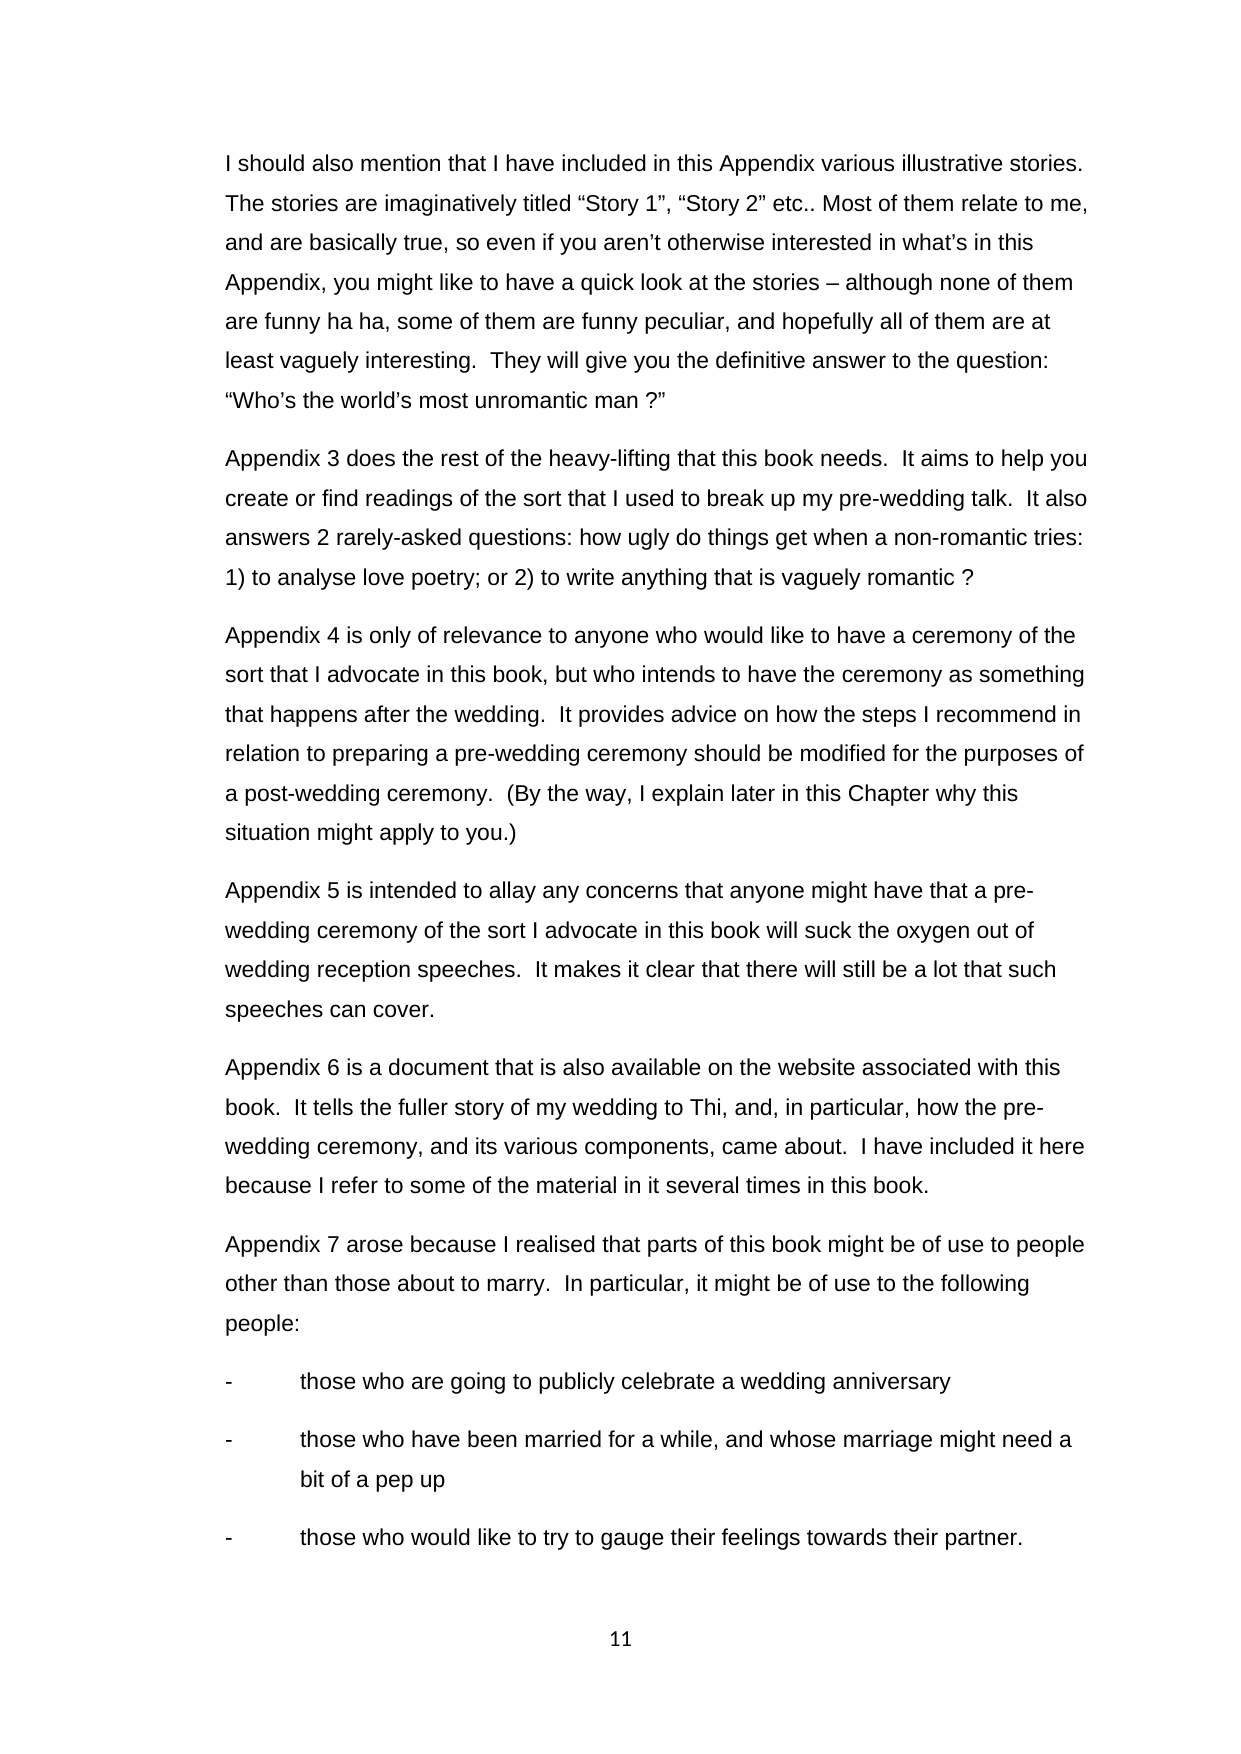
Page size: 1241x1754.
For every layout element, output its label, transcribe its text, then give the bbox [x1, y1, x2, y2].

text - those who have been married for a while, and whose marriage might need a bit of a pep up [225, 1426, 1090, 1492]
text - those who are going to publicly celebrate a wedding anniversary [225, 1368, 1090, 1394]
text - those who would like to try to gauge their feelings towards their partner. [225, 1524, 1090, 1550]
text Appendix 5 is intended to allay any concerns that anyone might have that a pre-wedding ceremony of the sort I advocate in this book will suck the oxygen out of wedding reception speeches. It makes it clear that there will still be a lot that such speeches can cover. [225, 877, 1090, 1022]
text Appendix 6 is a document that is also available on the website associated with this book. It tells the fuller story of my wedding to Thi, and, in particular, how the pre-wedding ceremony, and its various components, came about. I have included it here because I refer to some of the material in it several times in this book. [225, 1054, 1090, 1199]
text I should also mention that I have included in this Appendix various illustrative stories. The stories are imaginatively titled “Story 1”, “Story 2” etc.. Most of them relate to me, and are basically true, so even if you aren’t otherwise interested in what’s in this Appendix, you might like to have a quick look at the stories – although none of them are funny ha ha, some of them are funny peculiar, and hopefully all of them are at least vaguely interesting. They will give you the definitive answer to the question: “Who’s the world’s most unromantic man ?” [225, 150, 1090, 413]
text Appendix 3 does the rest of the heavy-lifting that this book needs. It aims to help you create or find readings of the sort that I used to break up my pre-wedding talk. It also answers 2 rarely-asked questions: how ugly do things get when a non-romantic tries: 1) to analyse love poetry; or 2) to write anything that is vaguely romantic ? [225, 445, 1090, 590]
text Appendix 4 is only of relevance to anyone who would like to have a ceremony of the sort that I advocate in this book, but who intends to have the ceremony as something that happens after the wedding. It provides advice on how the steps I recommend in relation to preparing a pre-wedding ceremony should be modified for the purposes of a post-wedding ceremony. (By the way, I explain later in this Chapter why this situation might apply to you.) [225, 622, 1090, 846]
text Appendix 7 arose because I realised that parts of this book might be of use to people other than those about to marry. In particular, it might be of use to the following people: [225, 1231, 1090, 1336]
